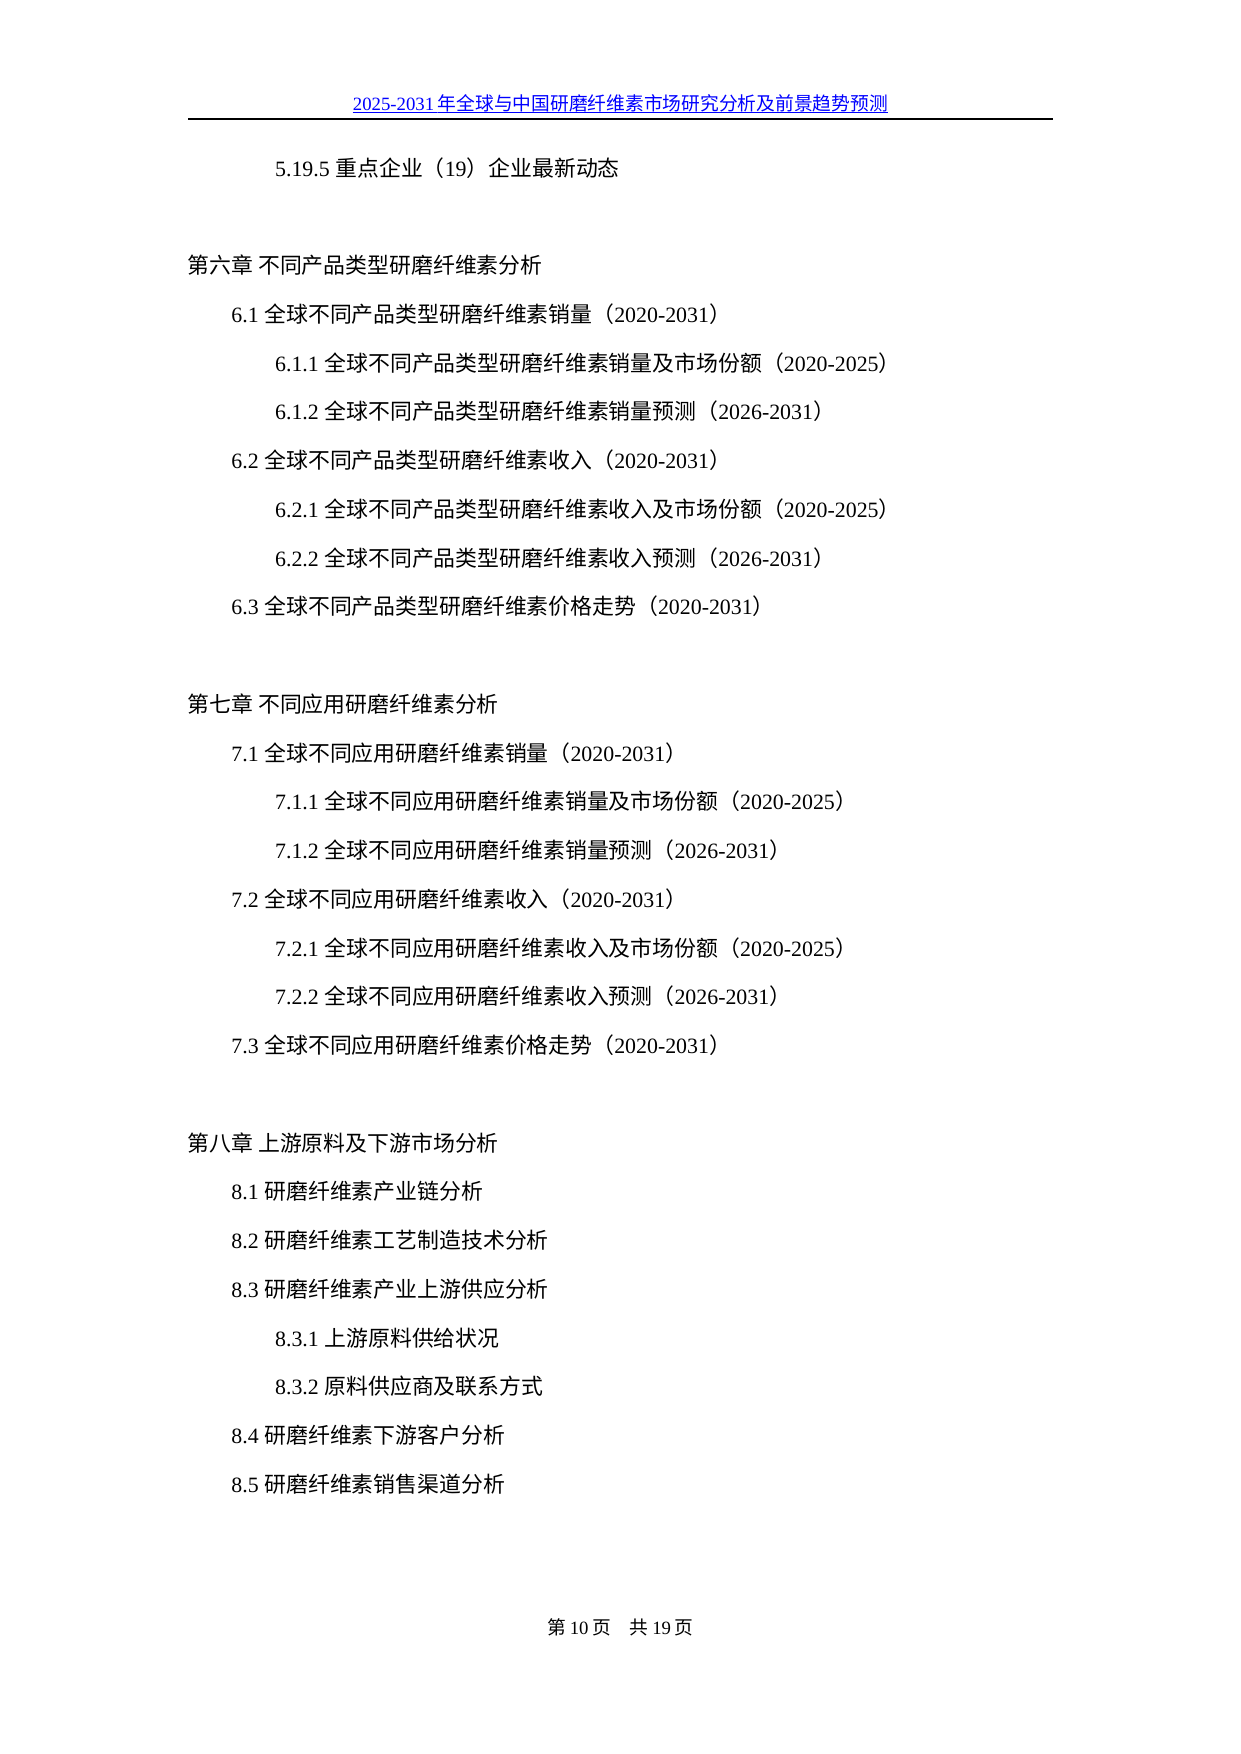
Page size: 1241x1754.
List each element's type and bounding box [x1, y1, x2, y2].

text [187, 150, 1053, 1499]
